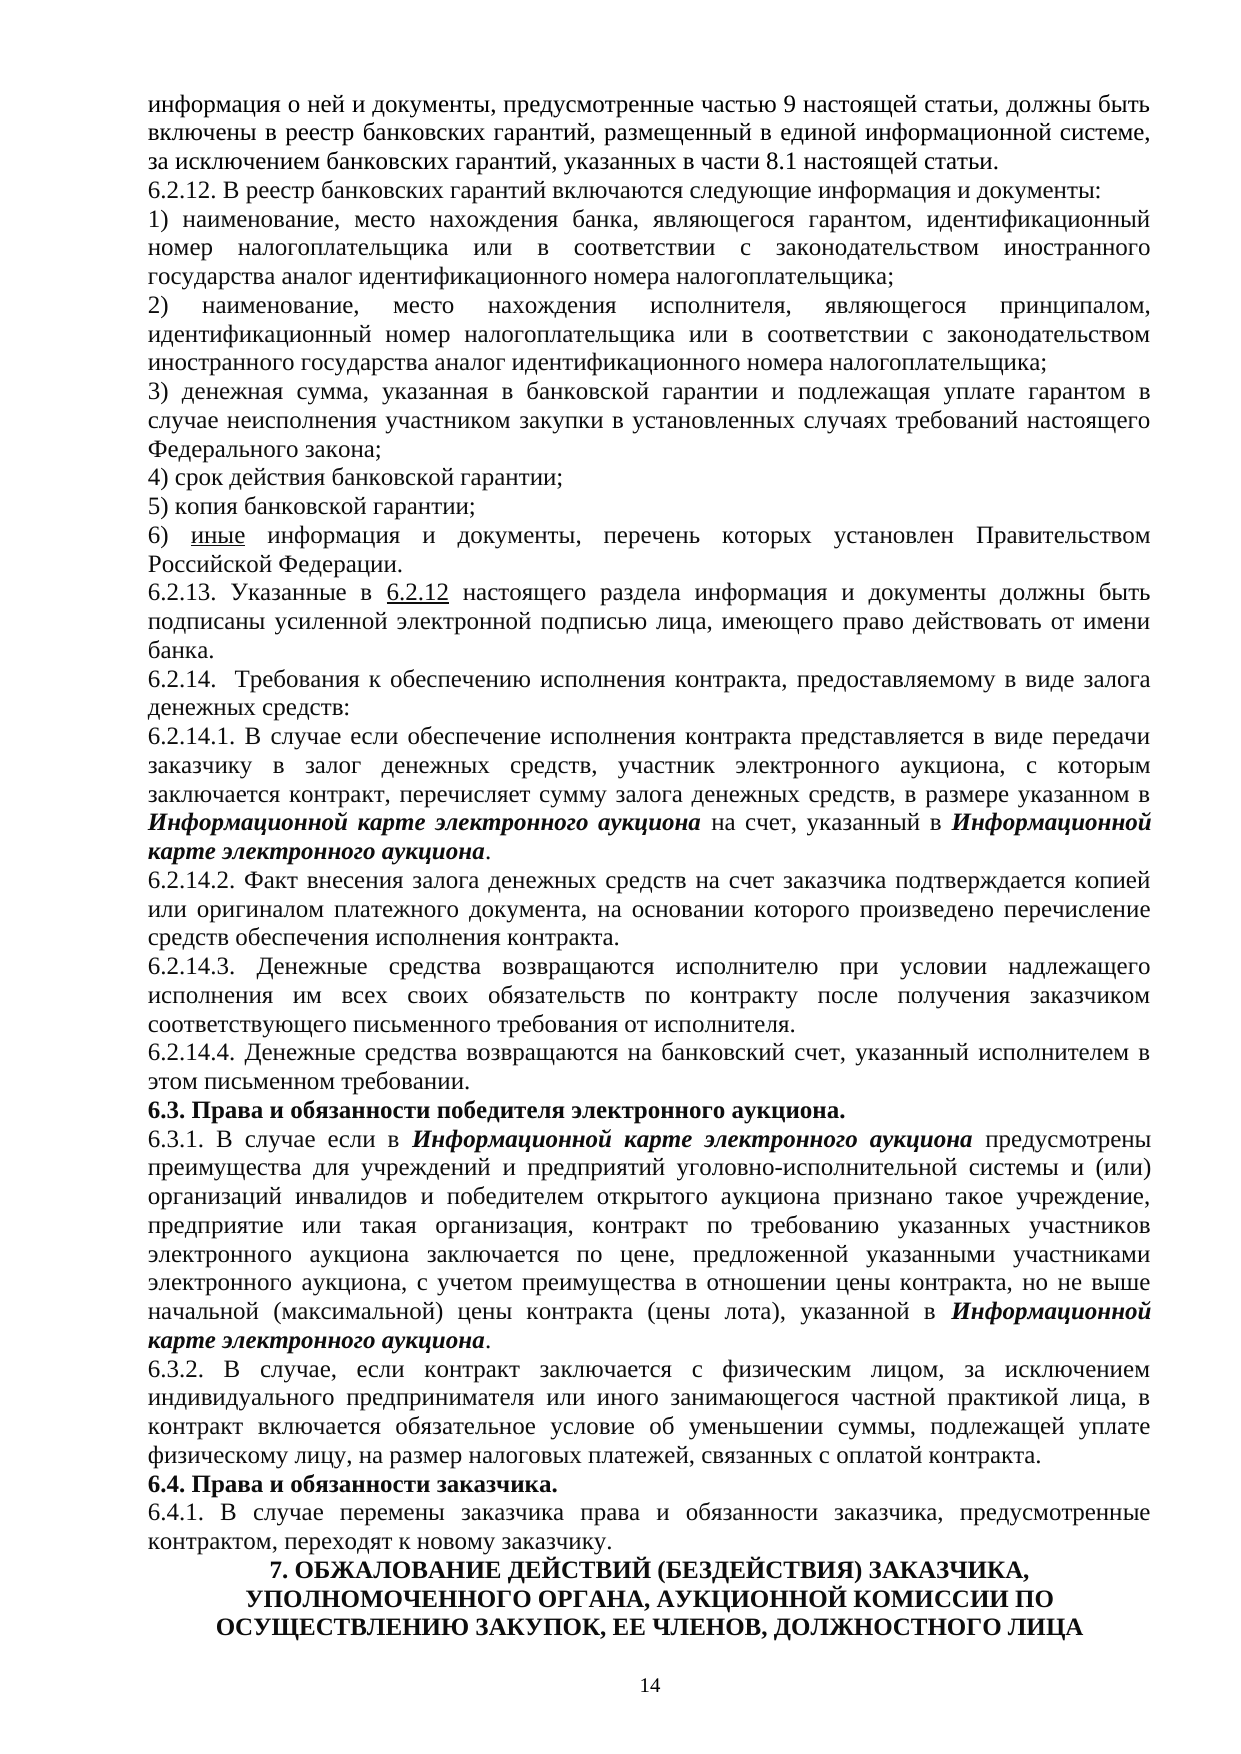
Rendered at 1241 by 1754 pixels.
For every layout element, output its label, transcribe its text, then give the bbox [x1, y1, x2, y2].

text 5) копия банковской гарантии; [148, 491, 1152, 520]
text 6.2.14. Требования к обеспечению исполнения контракта, предоставляемому в виде залога денежных средств: [148, 664, 1152, 721]
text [148, 89, 1152, 175]
text 3) денежная сумма, указанная в банковской гарантии и подлежащая уплате гарантом в случае неисполнения участником закупки в установленных случаях требований настоящего Федерального закона; [148, 376, 1152, 462]
text 6.4.1. В случае перемены заказчика права и обязанности заказчика, предусмотренные контрактом, переходят к новому заказчику. [148, 1497, 1152, 1555]
text 6.2.14.1. В случае если обеспечение исполнения контракта представляется в виде передачи заказчику в залог денежных средств, участник электронного аукциона, с которым заключается контракт, перечисляет сумму залога денежных средств, в размере указанном в Информационной карте электронного аукциона на счет, указанный в Информационной карте электронного аукциона. [148, 721, 1152, 865]
text 6.2.14.3. Денежные средства возвращаются исполнителю при условии надлежащего исполнения им всех своих обязательств по контракту после получения заказчиком соответствующего письменного требования от исполнителя. [148, 951, 1152, 1037]
text 1) наименование, место нахождения банка, являющегося гарантом, идентификационный номер налогоплательщика или в соответствии с законодательством иностранного государства аналог идентификационного номера налогоплательщика; [148, 204, 1152, 290]
text 6) иные информация и документы, перечень которых установлен Правительством Российской Федерации. [148, 520, 1152, 577]
text 6.3.2. В случае, если контракт заключается с физическим лицом, за исключением индивидуального предпринимателя или иного занимающегося частной практикой лица, в контракт включается обязательное условие об уменьшении суммы, подлежащей уплате физическому лицу, на размер налоговых платежей, связанных с оплатой контракта. [148, 1354, 1152, 1469]
text 6.3.1. В случае если в Информационной карте электронного аукциона предусмотрены преимущества для учреждений и предприятий уголовно-исполнительной системы и (или) организаций инвалидов и победителем открытого аукциона признано такое учреждение, предприятие или такая организация, контракт по требованию указанных участников электронного аукциона заключается по цене, предложенной указанными участниками электронного аукциона, с учетом преимущества в отношении цены контракта, но не выше начальной (максимальной) цены контракта (цены лота), указанной в Информационной карте электронного аукциона. [148, 1124, 1152, 1354]
text 6.3. Права и обязанности победителя электронного аукциона. [148, 1095, 1152, 1124]
text 6.2.13. Указанные в 6.2.12 настоящего раздела информация и документы должны быть подписаны усиленной электронной подписью лица, имеющего право действовать от имени банка. [148, 577, 1152, 664]
text 6.4. Права и обязанности заказчика. [148, 1469, 1152, 1497]
text 4) срок действия банковской гарантии; [148, 462, 1152, 491]
text 6.2.14.4. Денежные средства возвращаются на банковский счет, указанный исполнителем в этом письменном требовании. [148, 1037, 1152, 1095]
text 6.2.12. В реестр банковских гарантий включаются следующие информация и документы: [148, 175, 1152, 204]
text 6.2.14.2. Факт внесения залога денежных средств на счет заказчика подтверждается копией или оригиналом платежного документа, на основании которого произведено перечисление средств обеспечения исполнения контракта. [148, 865, 1152, 951]
text 2) наименование, место нахождения исполнителя, являющегося принципалом, идентификационный номер налогоплательщика или в соответствии с законодательством иностранного государства аналог идентификационного номера налогоплательщика; [148, 290, 1152, 376]
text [148, 1555, 1152, 1641]
